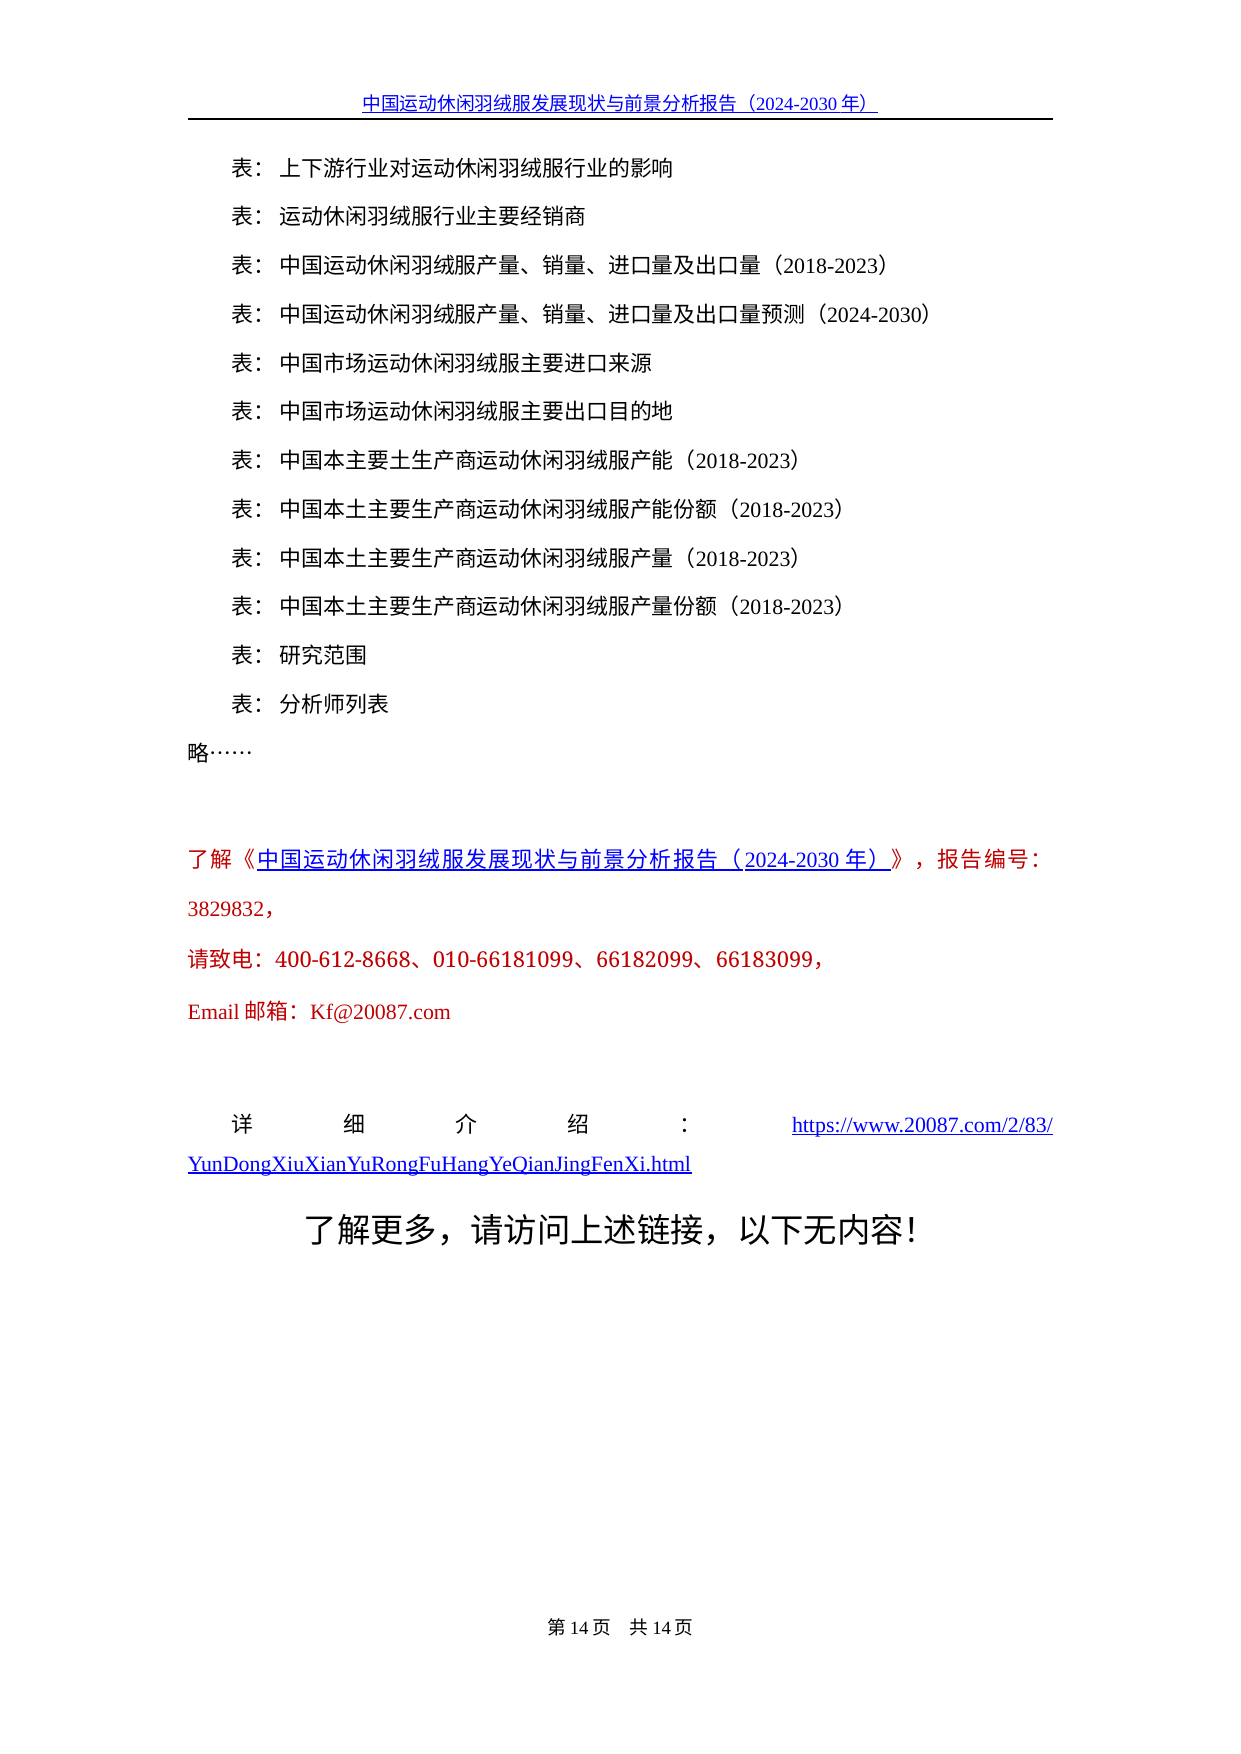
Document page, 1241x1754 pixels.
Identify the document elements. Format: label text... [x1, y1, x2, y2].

text Email邮箱：Kf@20087.com [187, 993, 1053, 1026]
text 详细介绍：https://www.20087.com/2/83/YunDongXiuXianYuRongFuHangYeQianJingFenXi.html [187, 1106, 1053, 1179]
title 了解更多，请访问上述链接，以下无内容！ [187, 1195, 1053, 1260]
text 了解《中国运动休闲羽绒服发展现状与前景分析报告（2024-2030年）》，报告编号：3829832， [187, 842, 1053, 923]
text 请致电：400-612-8668、010-66181099、66182099、66183099， [187, 942, 1053, 974]
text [187, 150, 1053, 768]
